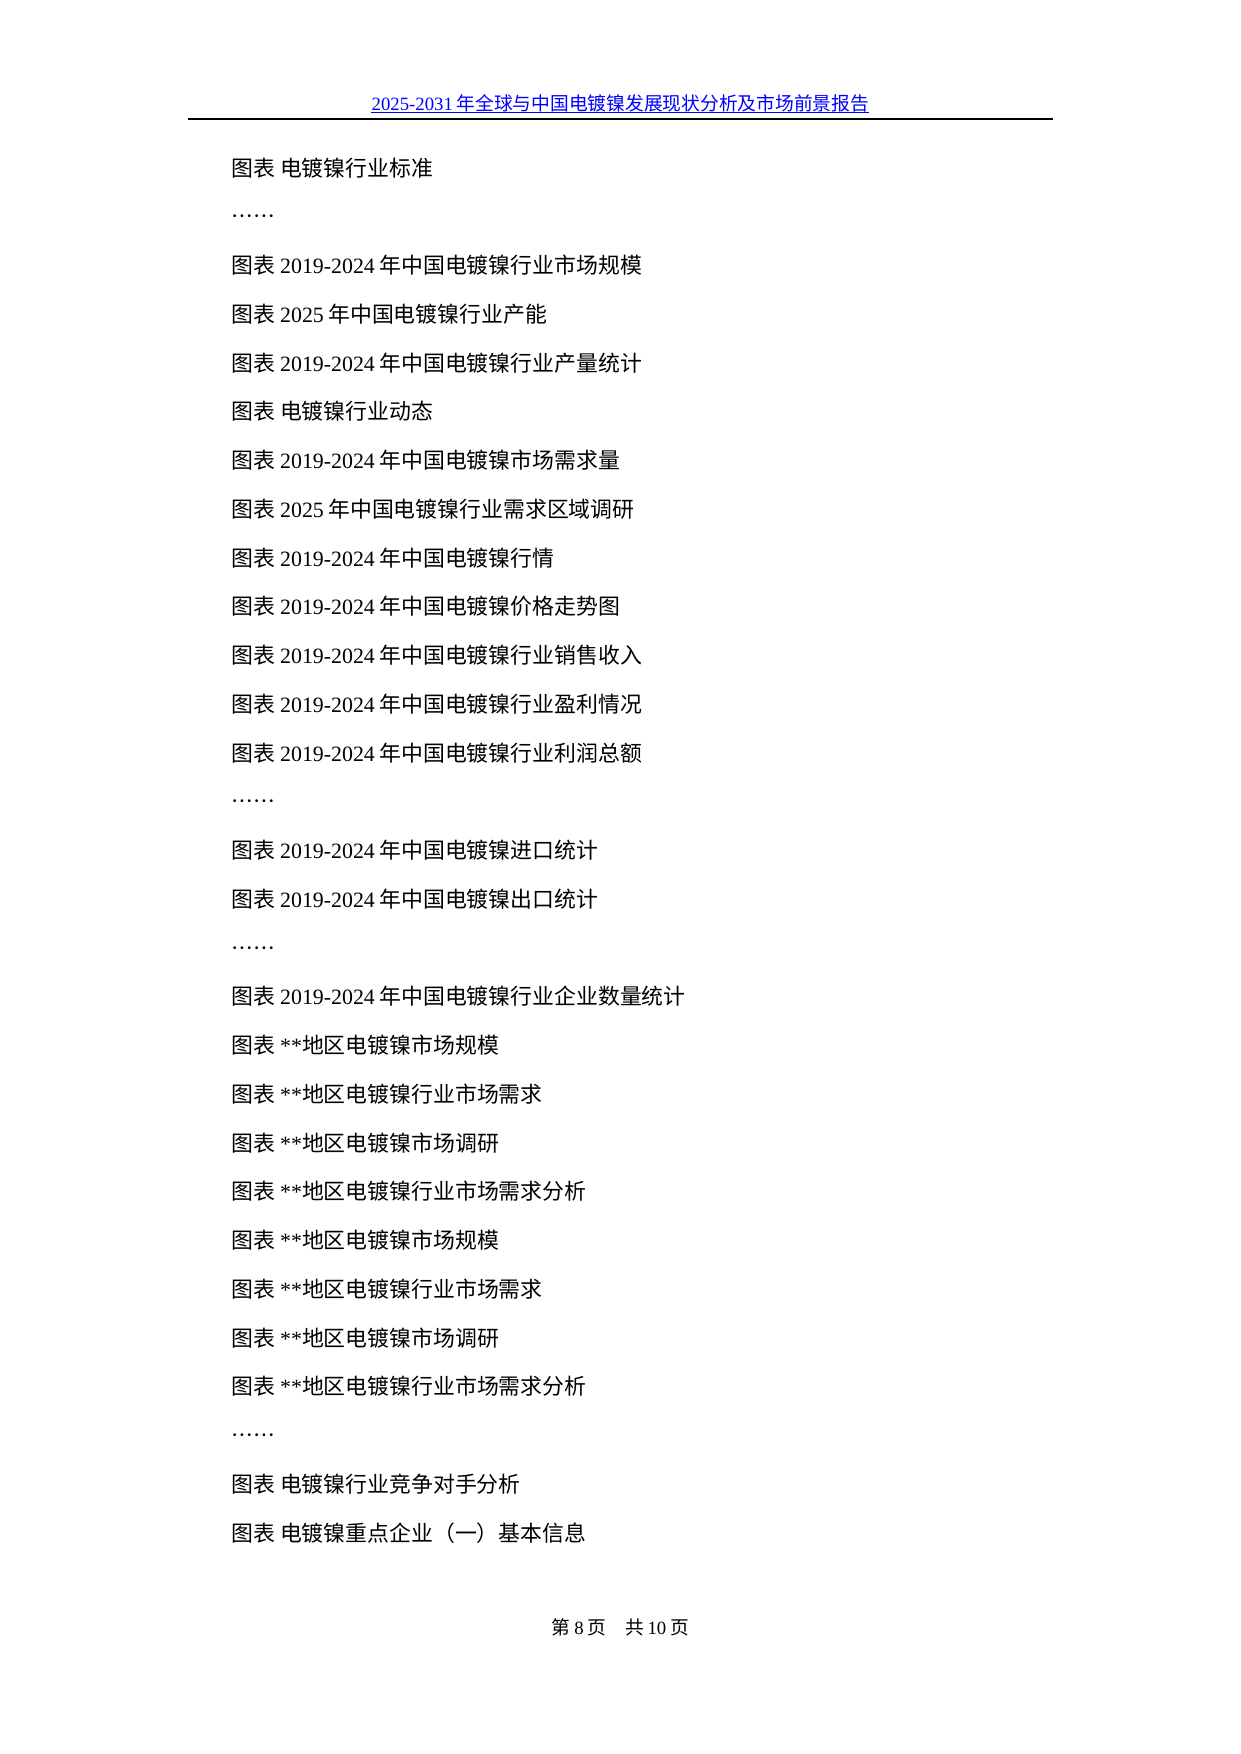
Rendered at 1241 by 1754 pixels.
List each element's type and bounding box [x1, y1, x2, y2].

text [187, 150, 1053, 1548]
